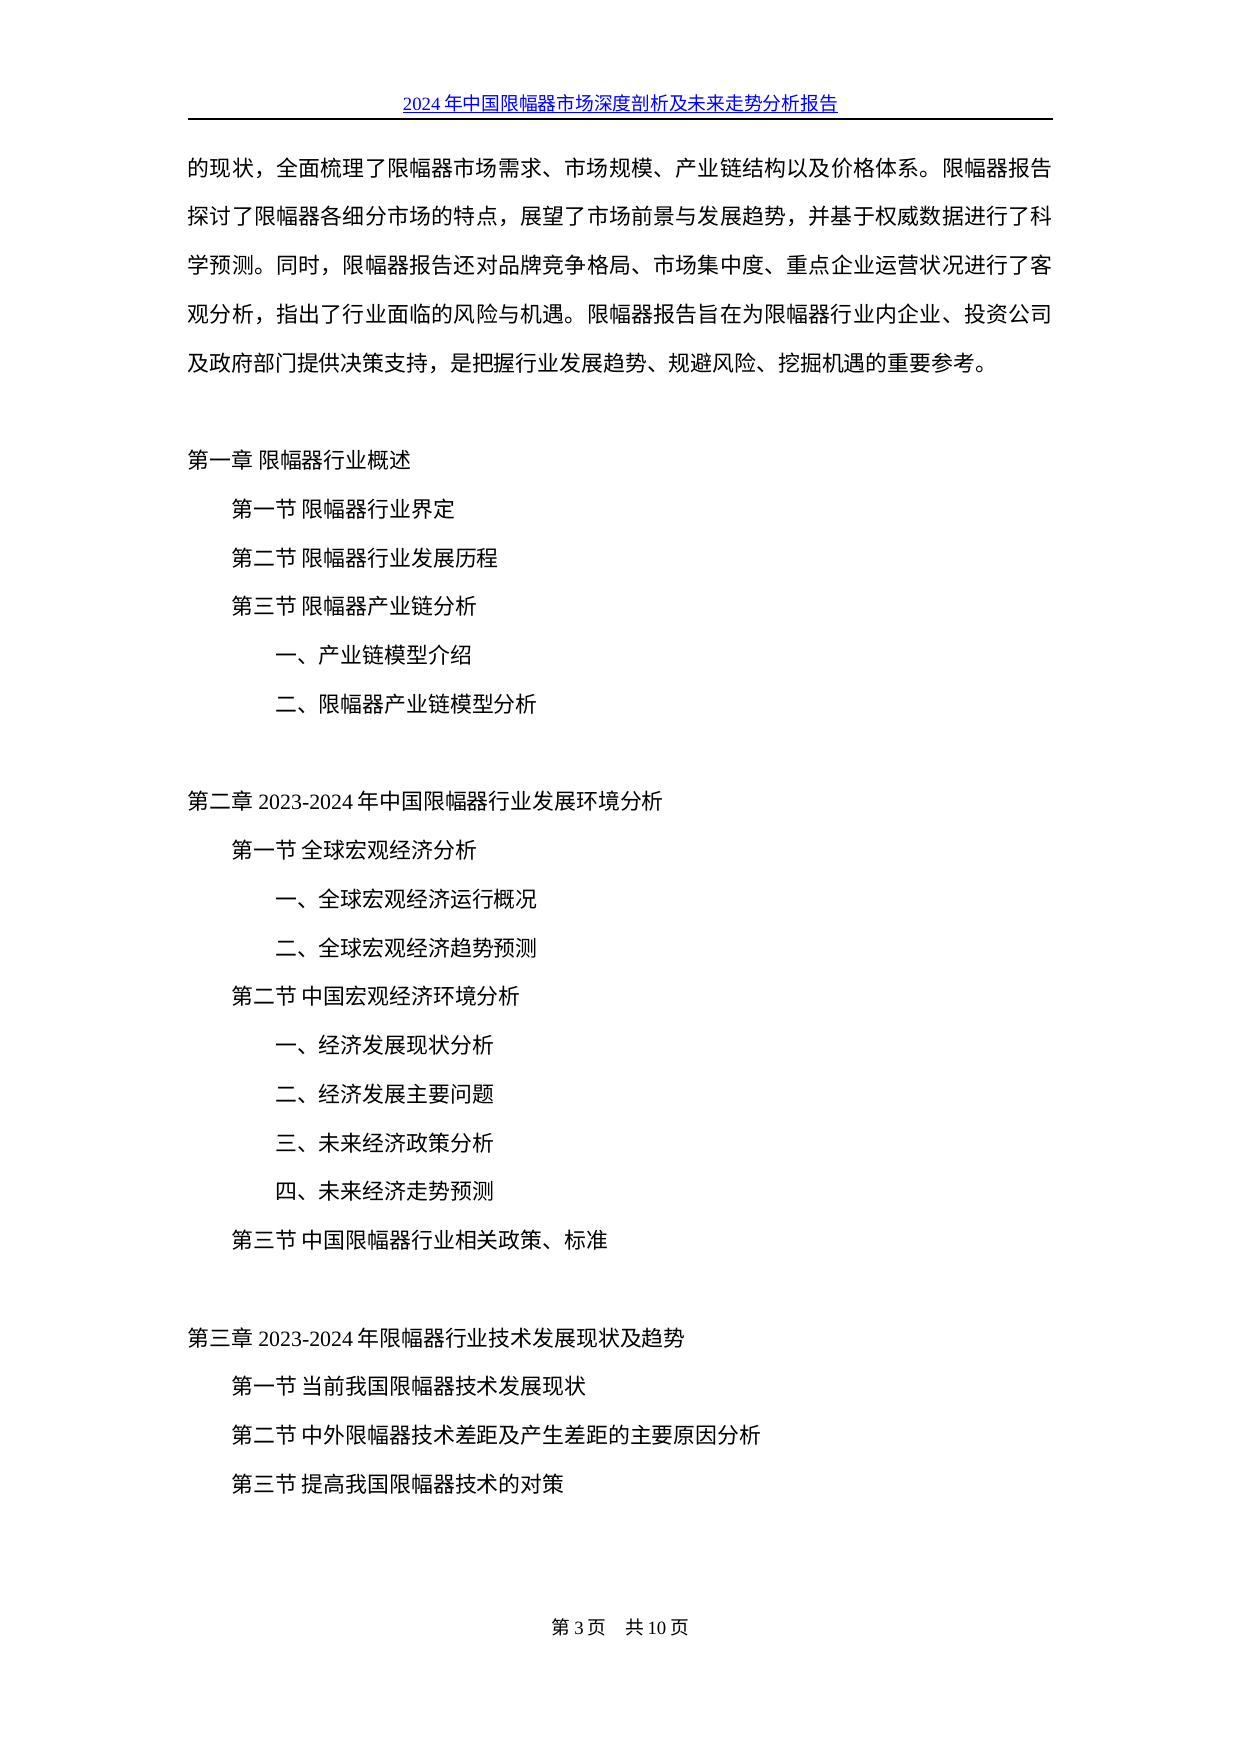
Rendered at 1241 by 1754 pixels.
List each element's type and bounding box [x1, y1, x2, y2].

text [187, 150, 1053, 1499]
